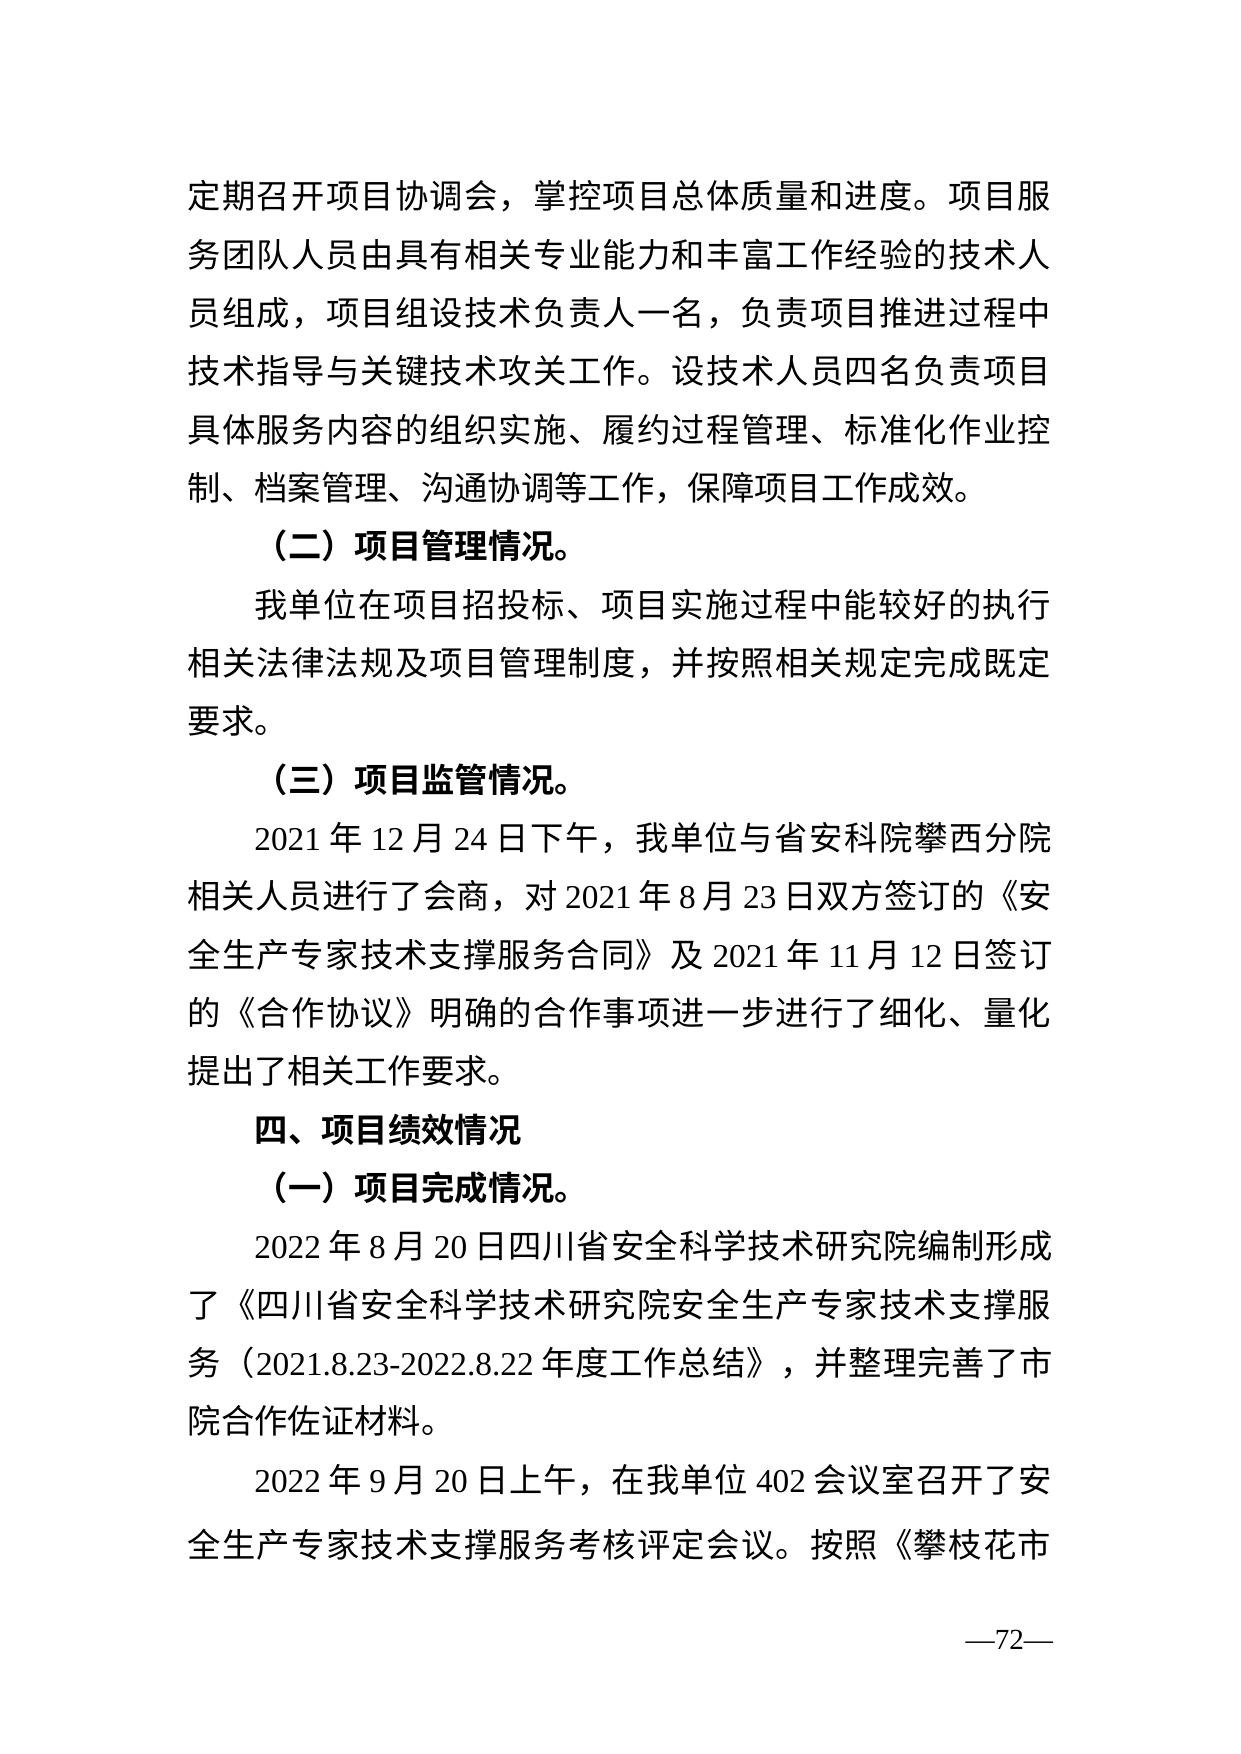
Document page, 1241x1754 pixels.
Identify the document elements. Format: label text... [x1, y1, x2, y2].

text 2021年12月24日下午，我单位与省安科院攀西分院相关人员进行了会商，对2021年8月23日双方签订的《安全生产专家技术支撑服务合同》及2021年11月12日签订的《合作协议》明确的合作事项进一步进行了细化、量化，提出了相关工作要求。 [187, 804, 1053, 1095]
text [187, 162, 1053, 512]
text 2022年8月20日四川省安全科学技术研究院编制形成了《四川省安全科学技术研究院安全生产专家技术支撑服务（2021.8.23-2022.8.22年度工作总结》，并整理完善了市院合作佐证材料。 [187, 1212, 1053, 1445]
text （一）项目完成情况。 [187, 1154, 1053, 1212]
text （三）项目监管情况。 [187, 745, 1053, 804]
text 四、项目绩效情况 [187, 1095, 1053, 1154]
text 我单位在项目招投标、项目实施过程中能较好的执行相关法律法规及项目管理制度，并按照相关规定完成既定要求。 [187, 570, 1053, 745]
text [187, 1445, 1053, 1575]
text （二）项目管理情况。 [187, 512, 1053, 570]
